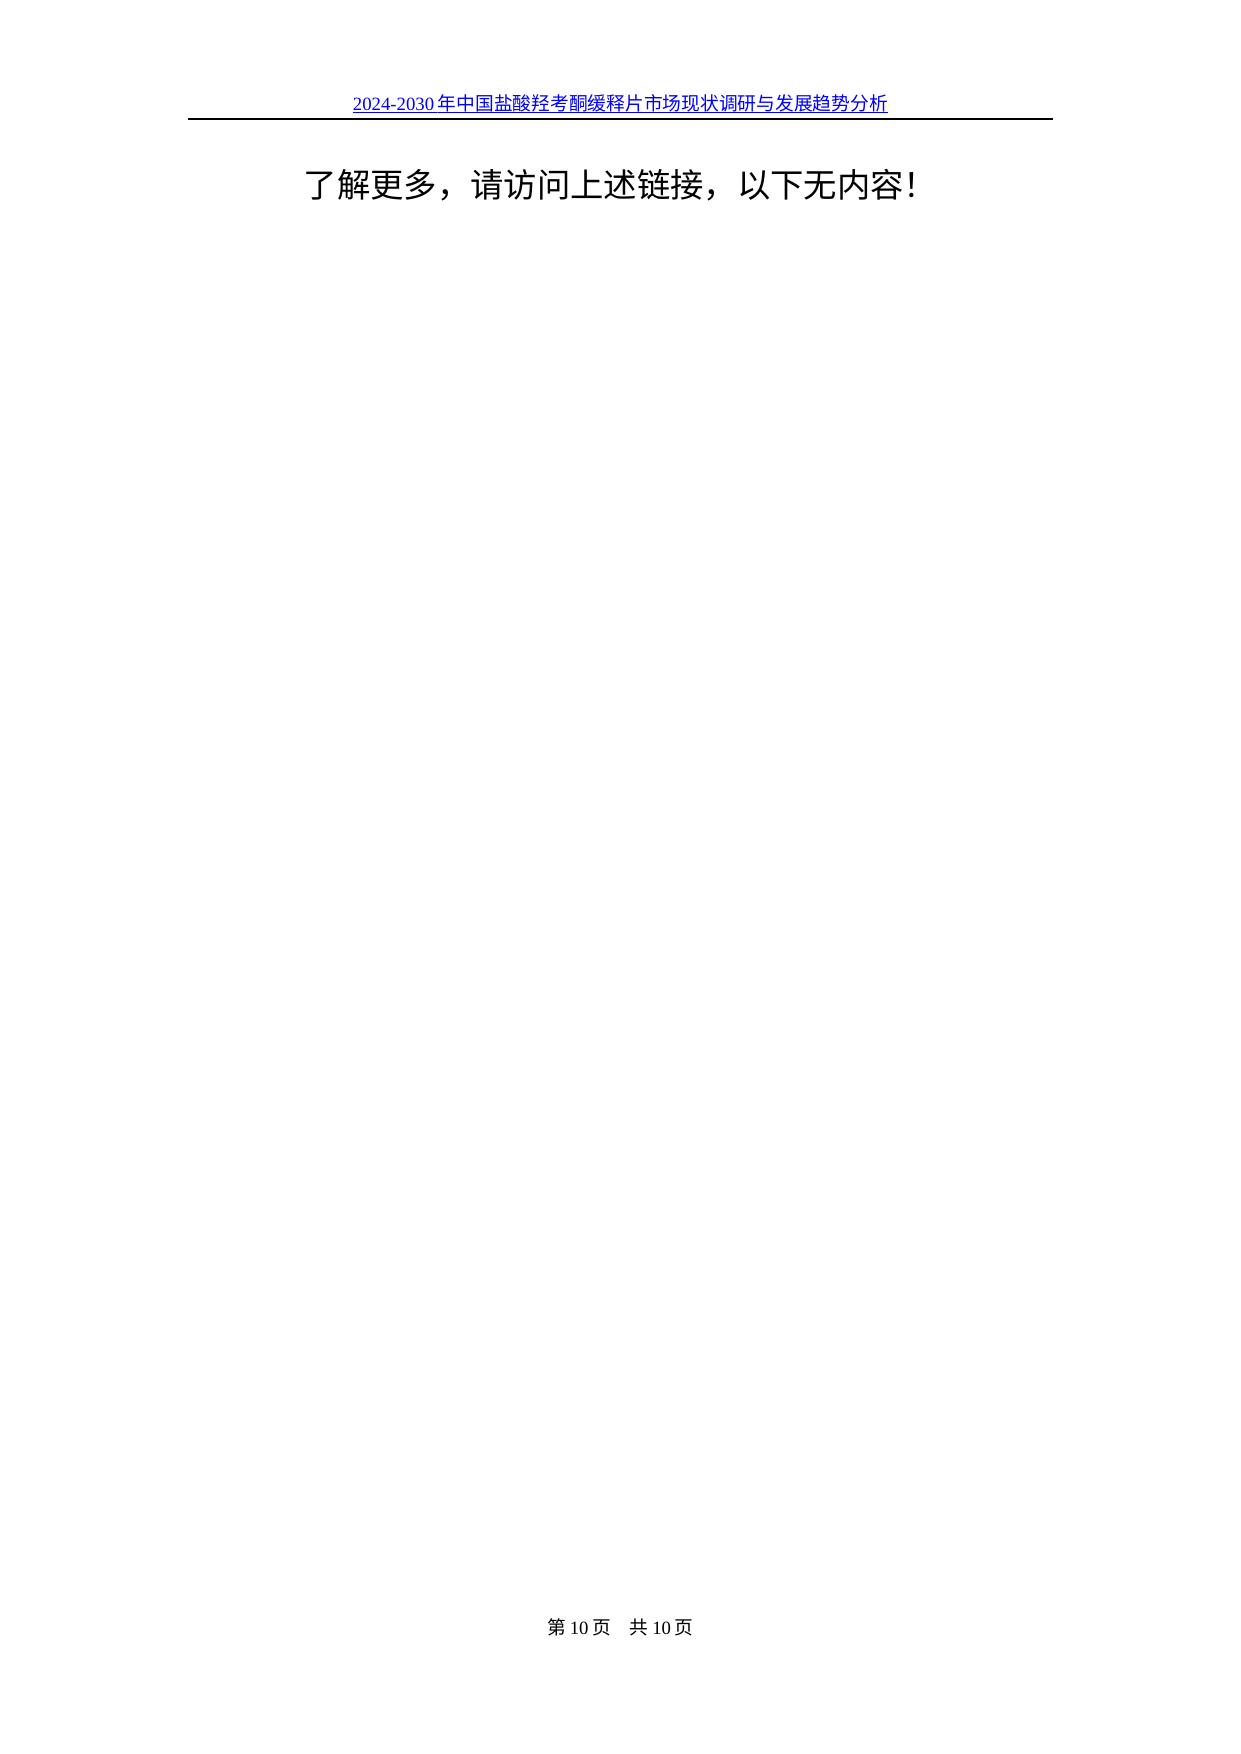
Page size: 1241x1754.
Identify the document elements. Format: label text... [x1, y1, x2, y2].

title 了解更多，请访问上述链接，以下无内容！ [187, 150, 1053, 215]
